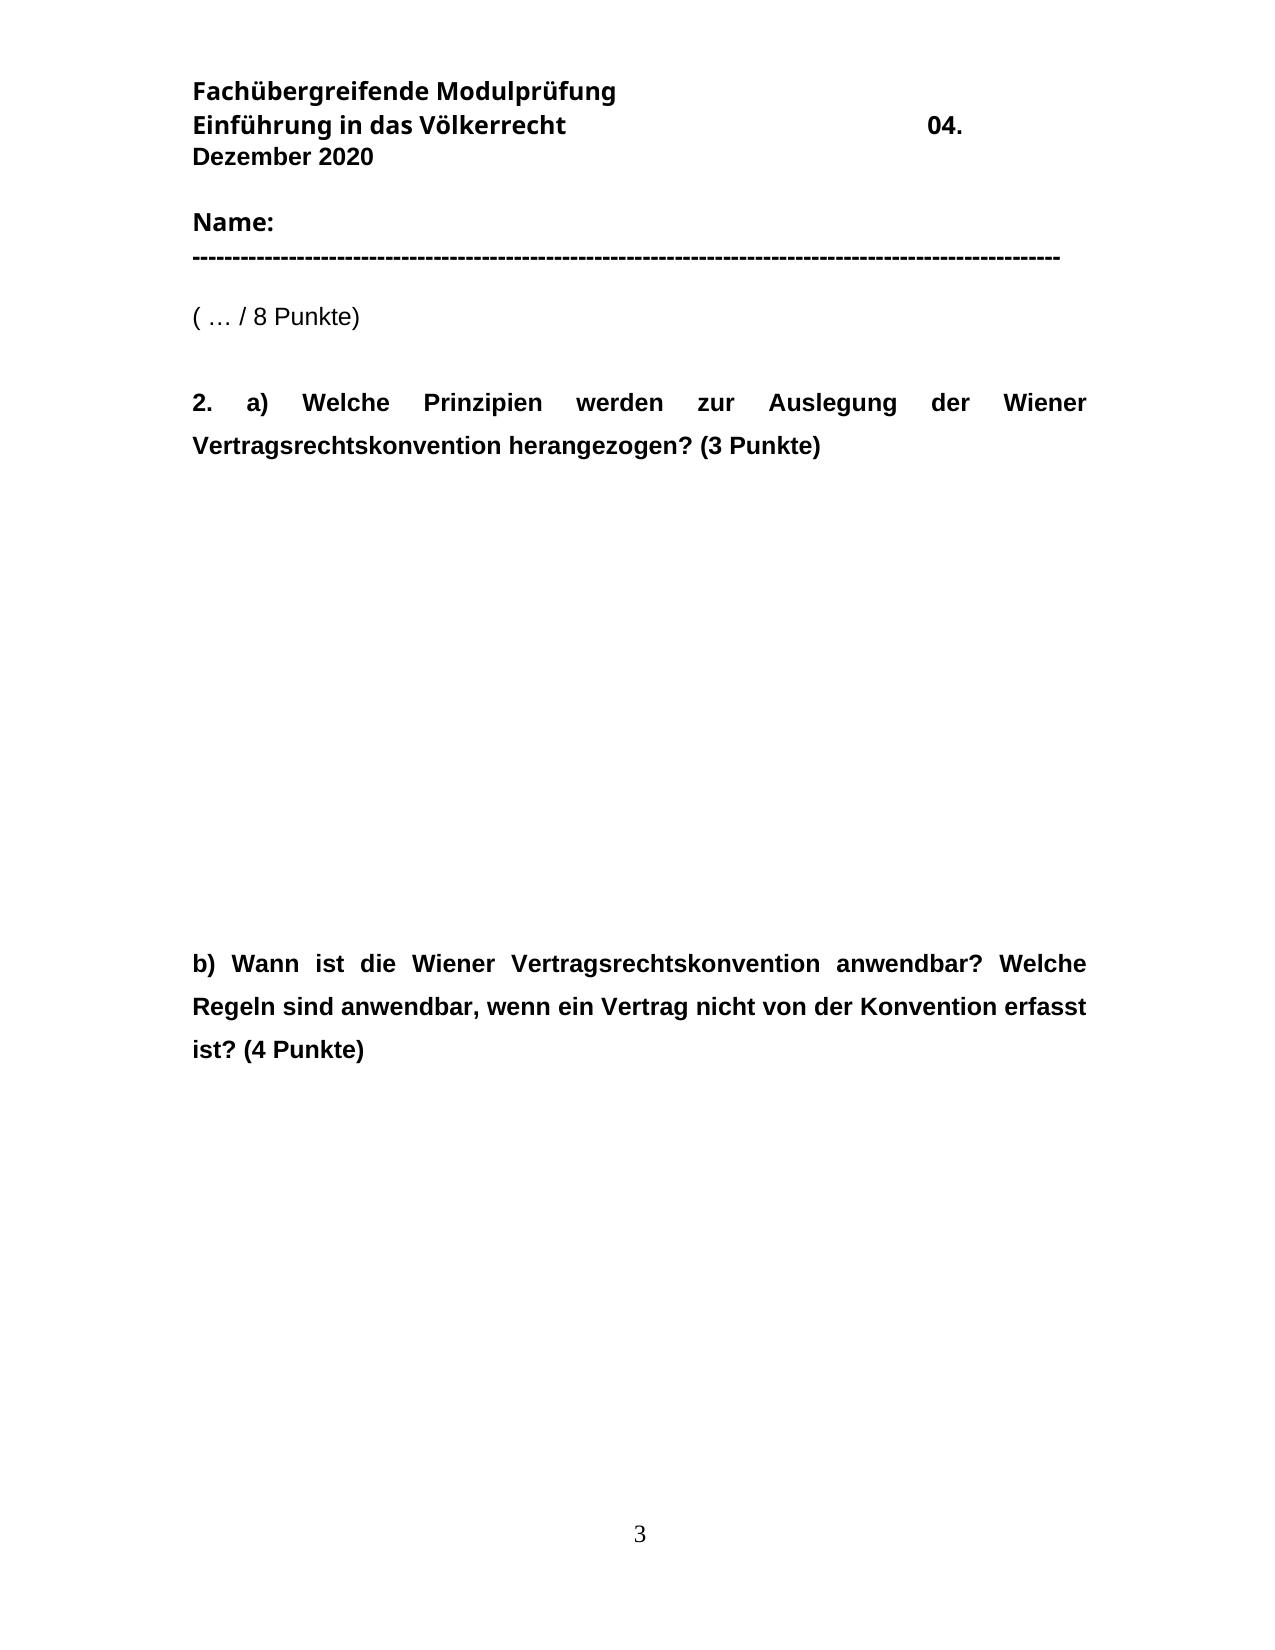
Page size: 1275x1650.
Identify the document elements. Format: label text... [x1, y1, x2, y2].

text 2. a) Welche Prinzipien werden zur Auslegung der Wiener Vertragsrechtskonvention herangezogen? (3 Punkte) [192, 388, 1088, 460]
text ( … / 8 Punkte) [192, 302, 1088, 330]
text b) Wann ist die Wiener Vertragsrechtskonvention anwendbar? Welche Regeln sind anwendbar, wenn ein Vertrag nicht von der Konvention erfasst ist? (4 Punkte) [192, 948, 1088, 1063]
